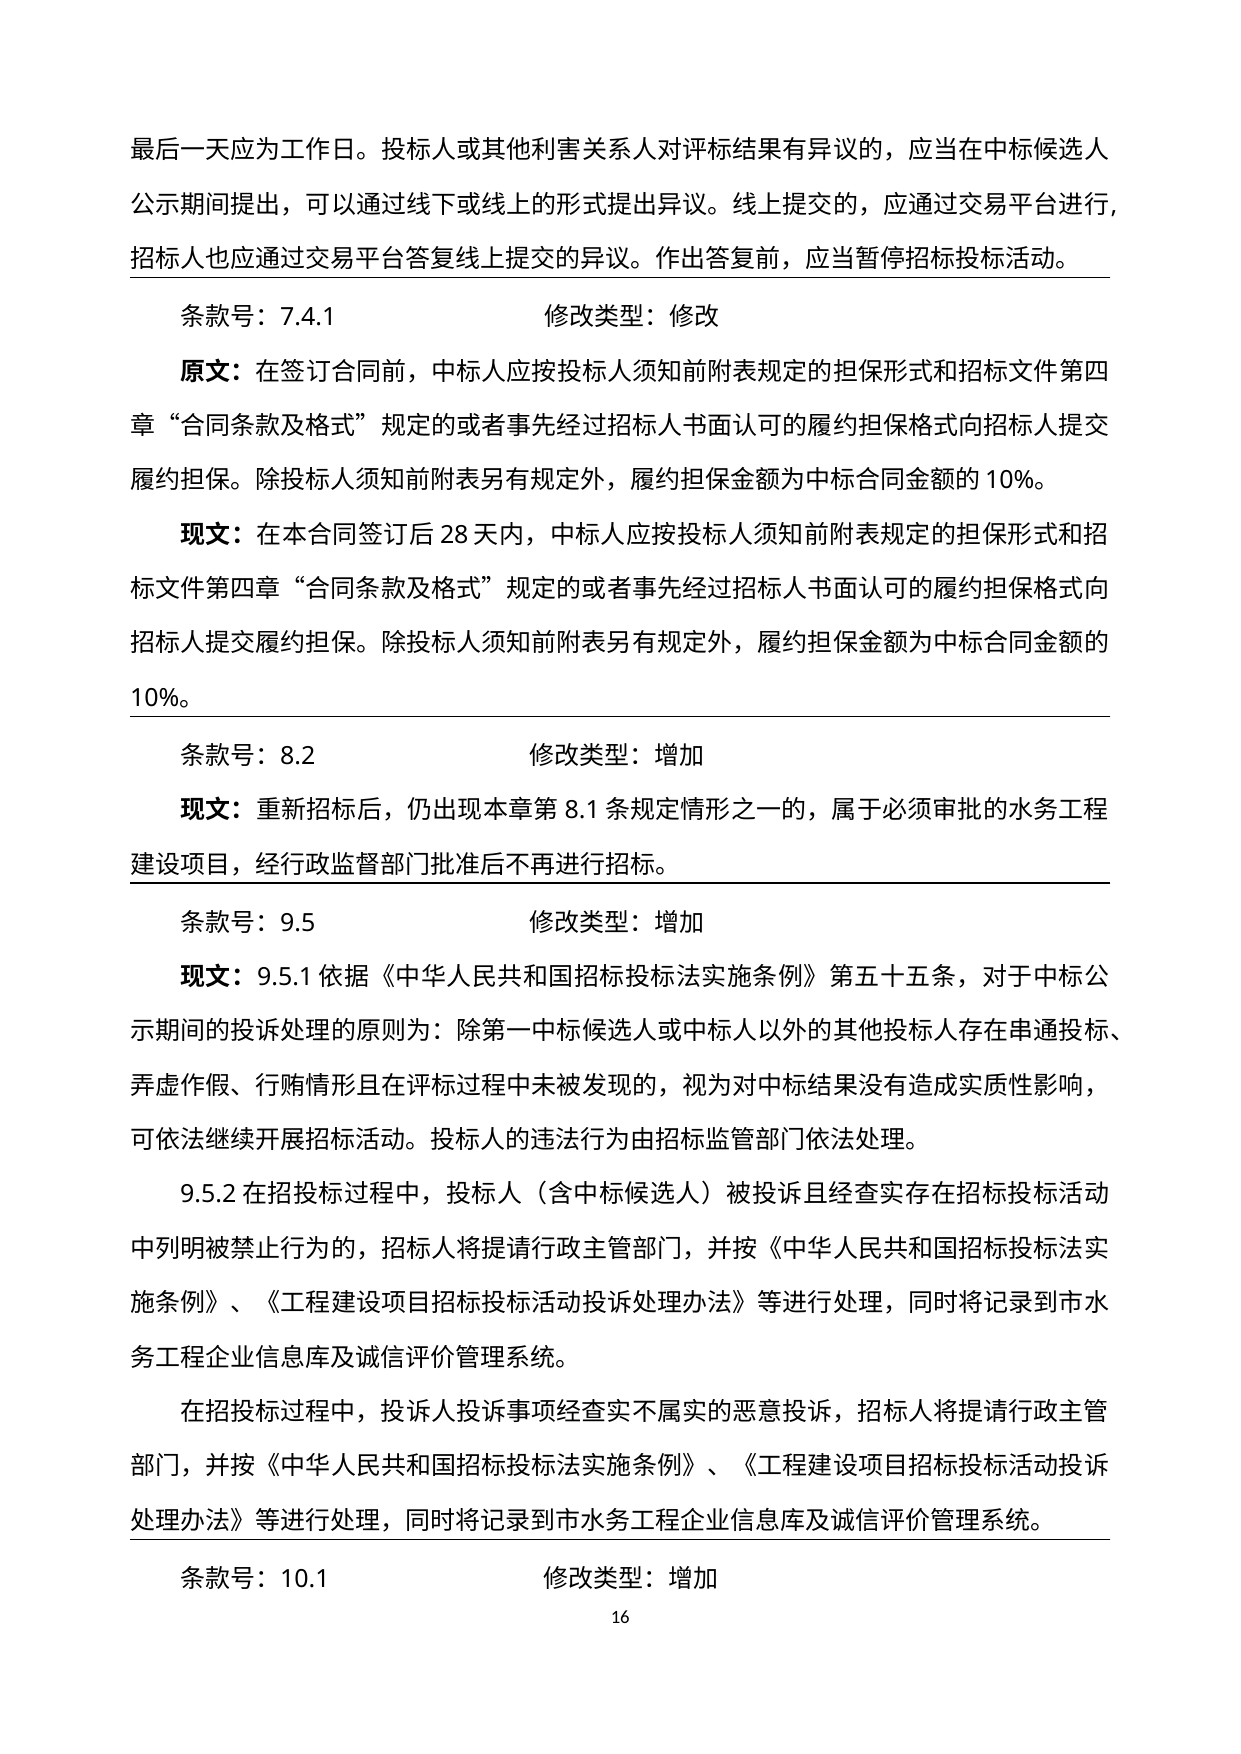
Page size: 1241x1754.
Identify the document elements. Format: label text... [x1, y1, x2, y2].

text 条款号：9.5 修改类型：增加 [130, 902, 1110, 938]
text 条款号：8.2 修改类型：增加 [130, 735, 1110, 772]
text 在招投标过程中，投诉人投诉事项经查实不属实的恶意投诉，招标人将提请行政主管部门，并按《中华人民共和国招标投标法实施条例》、《工程建设项目招标投标活动投诉处理办法》等进行处理，同时将记录到市水务工程企业信息库及诚信评价管理系统。 [130, 1391, 1110, 1539]
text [130, 130, 1110, 277]
text 现文：在本合同签订后28天内，中标人应按投标人须知前附表规定的担保形式和招标文件第四章“合同条款及格式”规定的或者事先经过招标人书面认可的履约担保格式向招标人提交履约担保。除投标人须知前附表另有规定外，履约担保金额为中标合同金额的10%。 [130, 514, 1110, 716]
text 9.5.2在招投标过程中，投标人（含中标候选人）被投诉且经查实存在招标投标活动中列明被禁止行为的，招标人将提请行政主管部门，并按《中华人民共和国招标投标法实施条例》、《工程建设项目招标投标活动投诉处理办法》等进行处理，同时将记录到市水务工程企业信息库及诚信评价管理系统。 [130, 1174, 1110, 1373]
text 条款号：7.4.1 修改类型：修改 [130, 297, 1110, 333]
text 原文：在签订合同前，中标人应按投标人须知前附表规定的担保形式和招标文件第四章“合同条款及格式”规定的或者事先经过招标人书面认可的履约担保格式向招标人提交履约担保。除投标人须知前附表另有规定外，履约担保金额为中标合同金额的10%。 [130, 351, 1110, 496]
text 现文：9.5.1依据《中华人民共和国招标投标法实施条例》第五十五条，对于中标公示期间的投诉处理的原则为：除第一中标候选人或中标人以外的其他投标人存在串通投标、弄虚作假、行贿情形且在评标过程中未被发现的，视为对中标结果没有造成实质性影响，可依法继续开展招标活动。投标人的违法行为由招标监管部门依法处理。 [130, 956, 1110, 1156]
text 条款号：10.1 修改类型：增加 [130, 1558, 1110, 1594]
text 现文：重新招标后，仍出现本章第8.1条规定情形之一的，属于必须审批的水务工程建设项目，经行政监督部门批准后不再进行招标。 [130, 790, 1110, 882]
